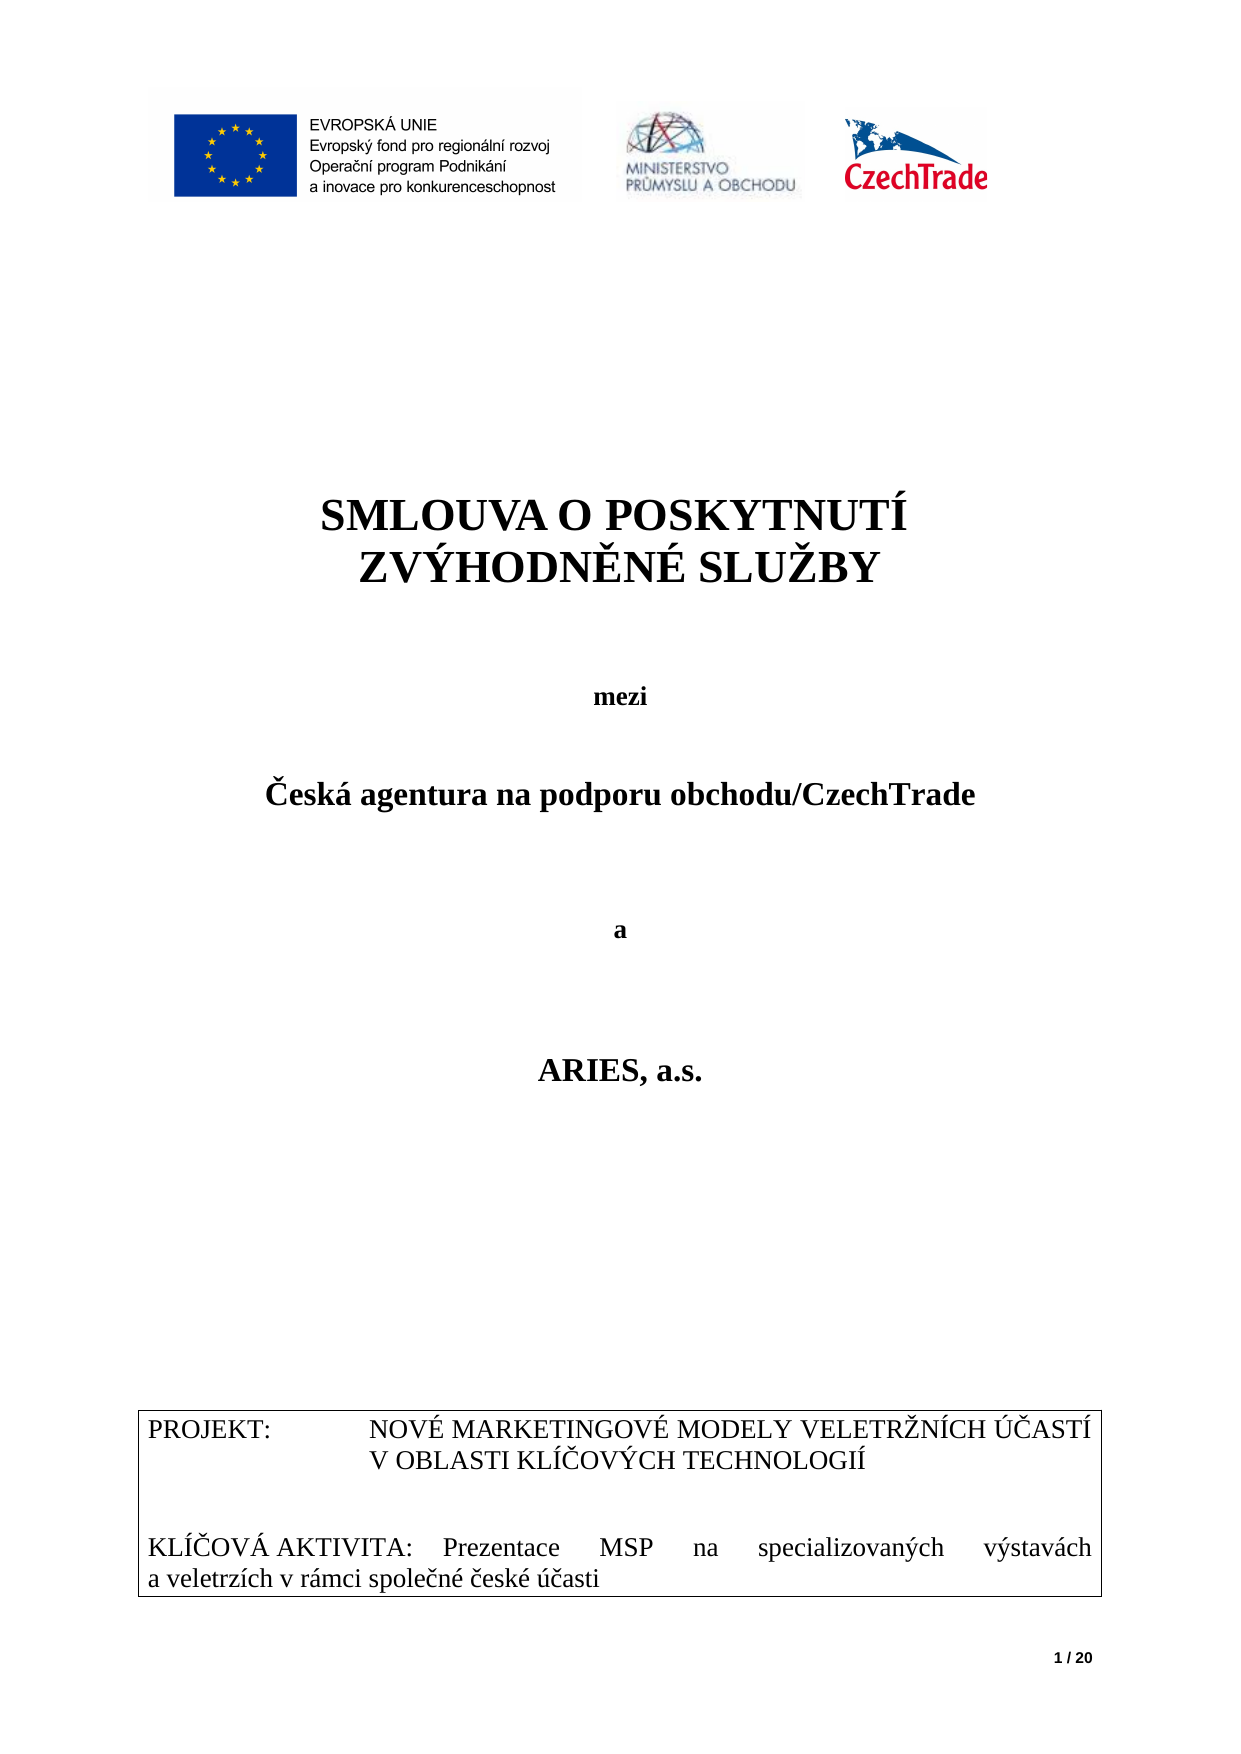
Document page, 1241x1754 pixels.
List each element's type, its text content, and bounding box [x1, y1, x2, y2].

text PROJEKT: NOVÉ MARKETINGOVÉ MODELY VELETRŽNÍCH ÚČASTÍ V OBLASTI KLÍČOVÝCH TECHNOLOGIÍ [139, 1411, 1101, 1475]
text a [148, 913, 1092, 944]
title Smlouva o poskytnutí zvýhodněné služby [148, 487, 1092, 593]
picture [845, 107, 988, 202]
text mezi [148, 680, 1092, 711]
text Česká agentura na podporu obchodu/CzechTrade [148, 774, 1092, 812]
picture [147, 87, 583, 202]
text KLÍČOVÁ AKTIVITA: Prezentace MSP na specializovaných výstavách a veletrzích v rámci společné české účasti [139, 1528, 1101, 1596]
text ARIES, a.s. [148, 1050, 1092, 1089]
picture [616, 101, 805, 202]
